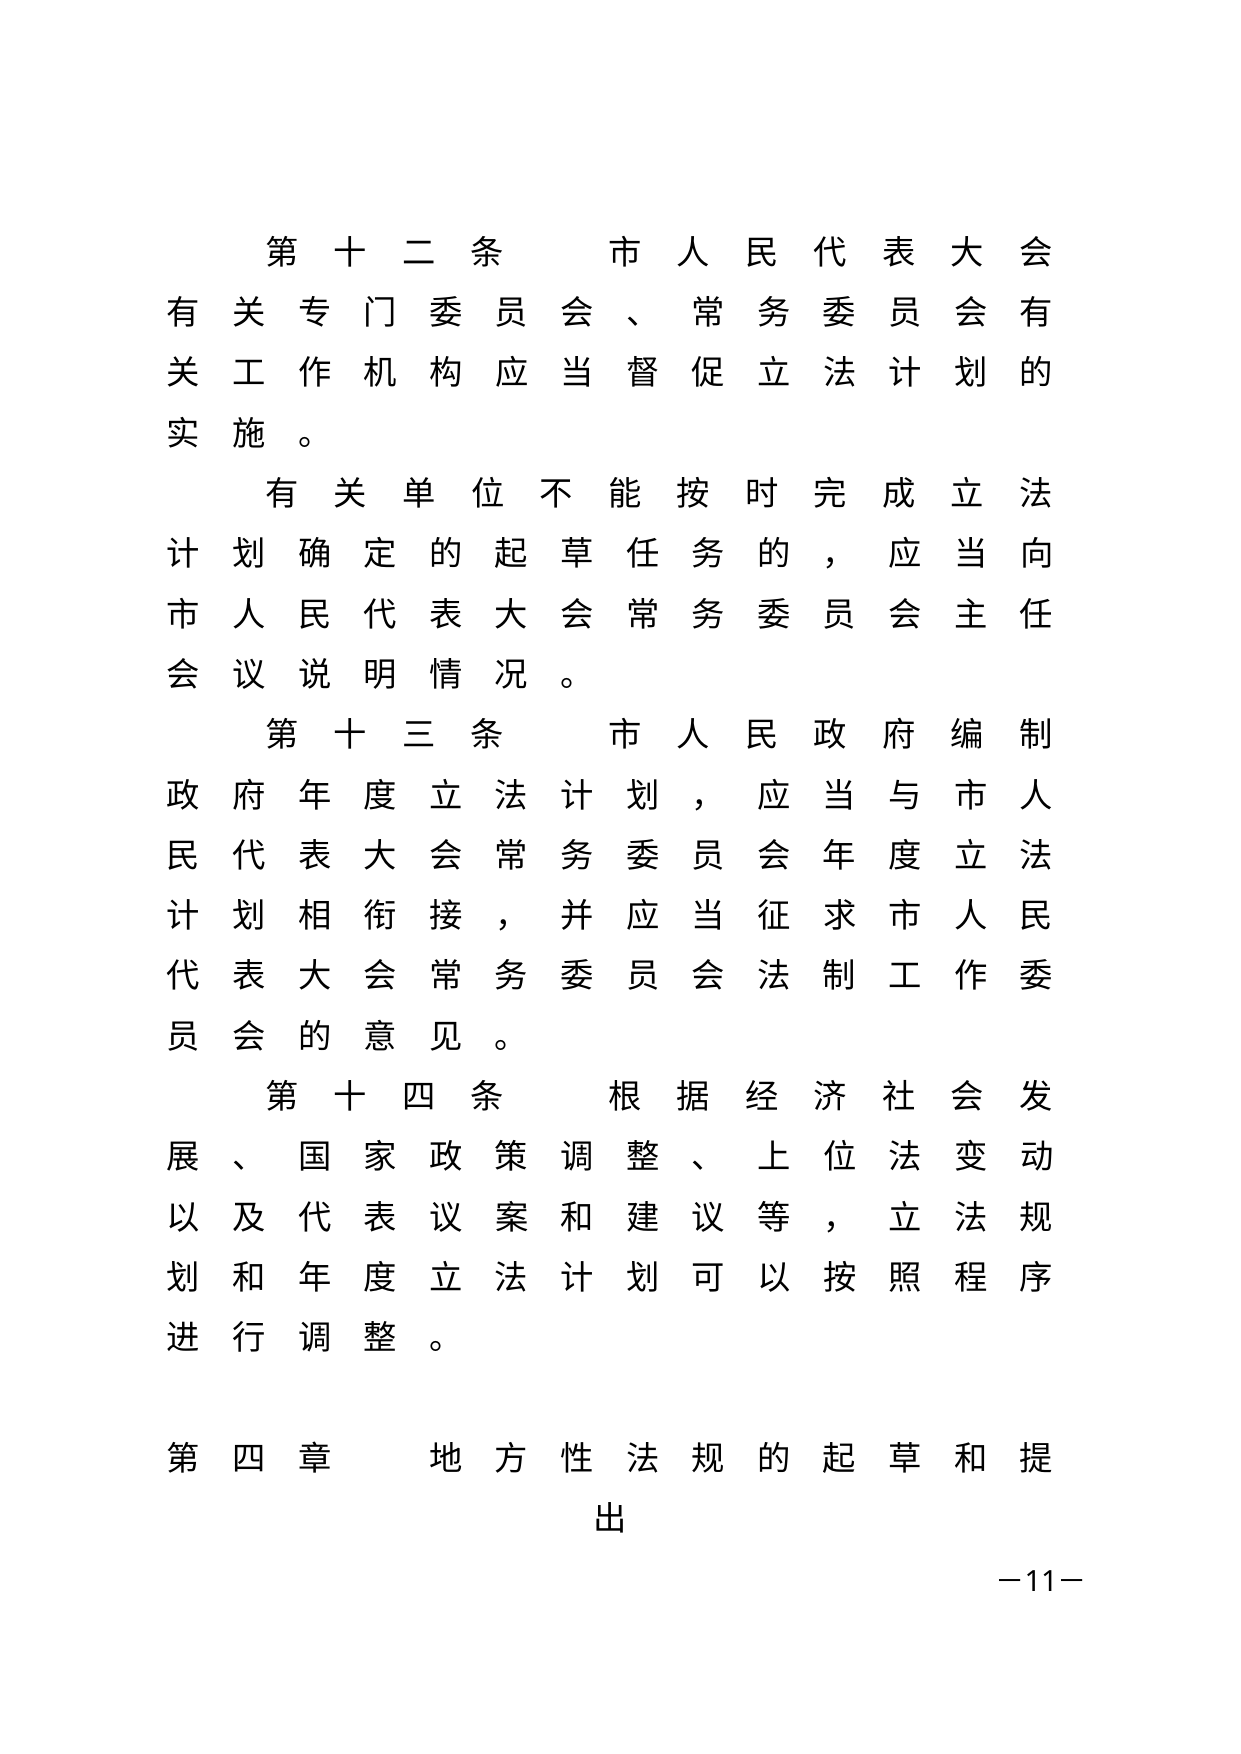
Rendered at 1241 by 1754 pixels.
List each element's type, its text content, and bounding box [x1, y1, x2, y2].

text 有关单位不能按时完成立法计划确定的起草任务的，应当向市人民代表大会常务委员会主任会议说明情况。 [167, 461, 1085, 702]
text 第十三条 市人民政府编制政府年度立法计划，应当与市人民代表大会常务委员会年度立法计划相衔接，并应当征求市人民代表大会常务委员会法制工作委员会的意见。 [167, 702, 1085, 1064]
text 第十二条 市人民代表大会有关专门委员会、常务委员会有关工作机构应当督促立法计划的实施。 [167, 219, 1085, 461]
text 第十四条 根据经济社会发展、国家政策调整、上位法变动以及代表议案和建议等，立法规划和年度立法计划可以按照程序进行调整。 [167, 1064, 1085, 1365]
text 第四章 地方性法规的起草和提出 [167, 1426, 1085, 1546]
